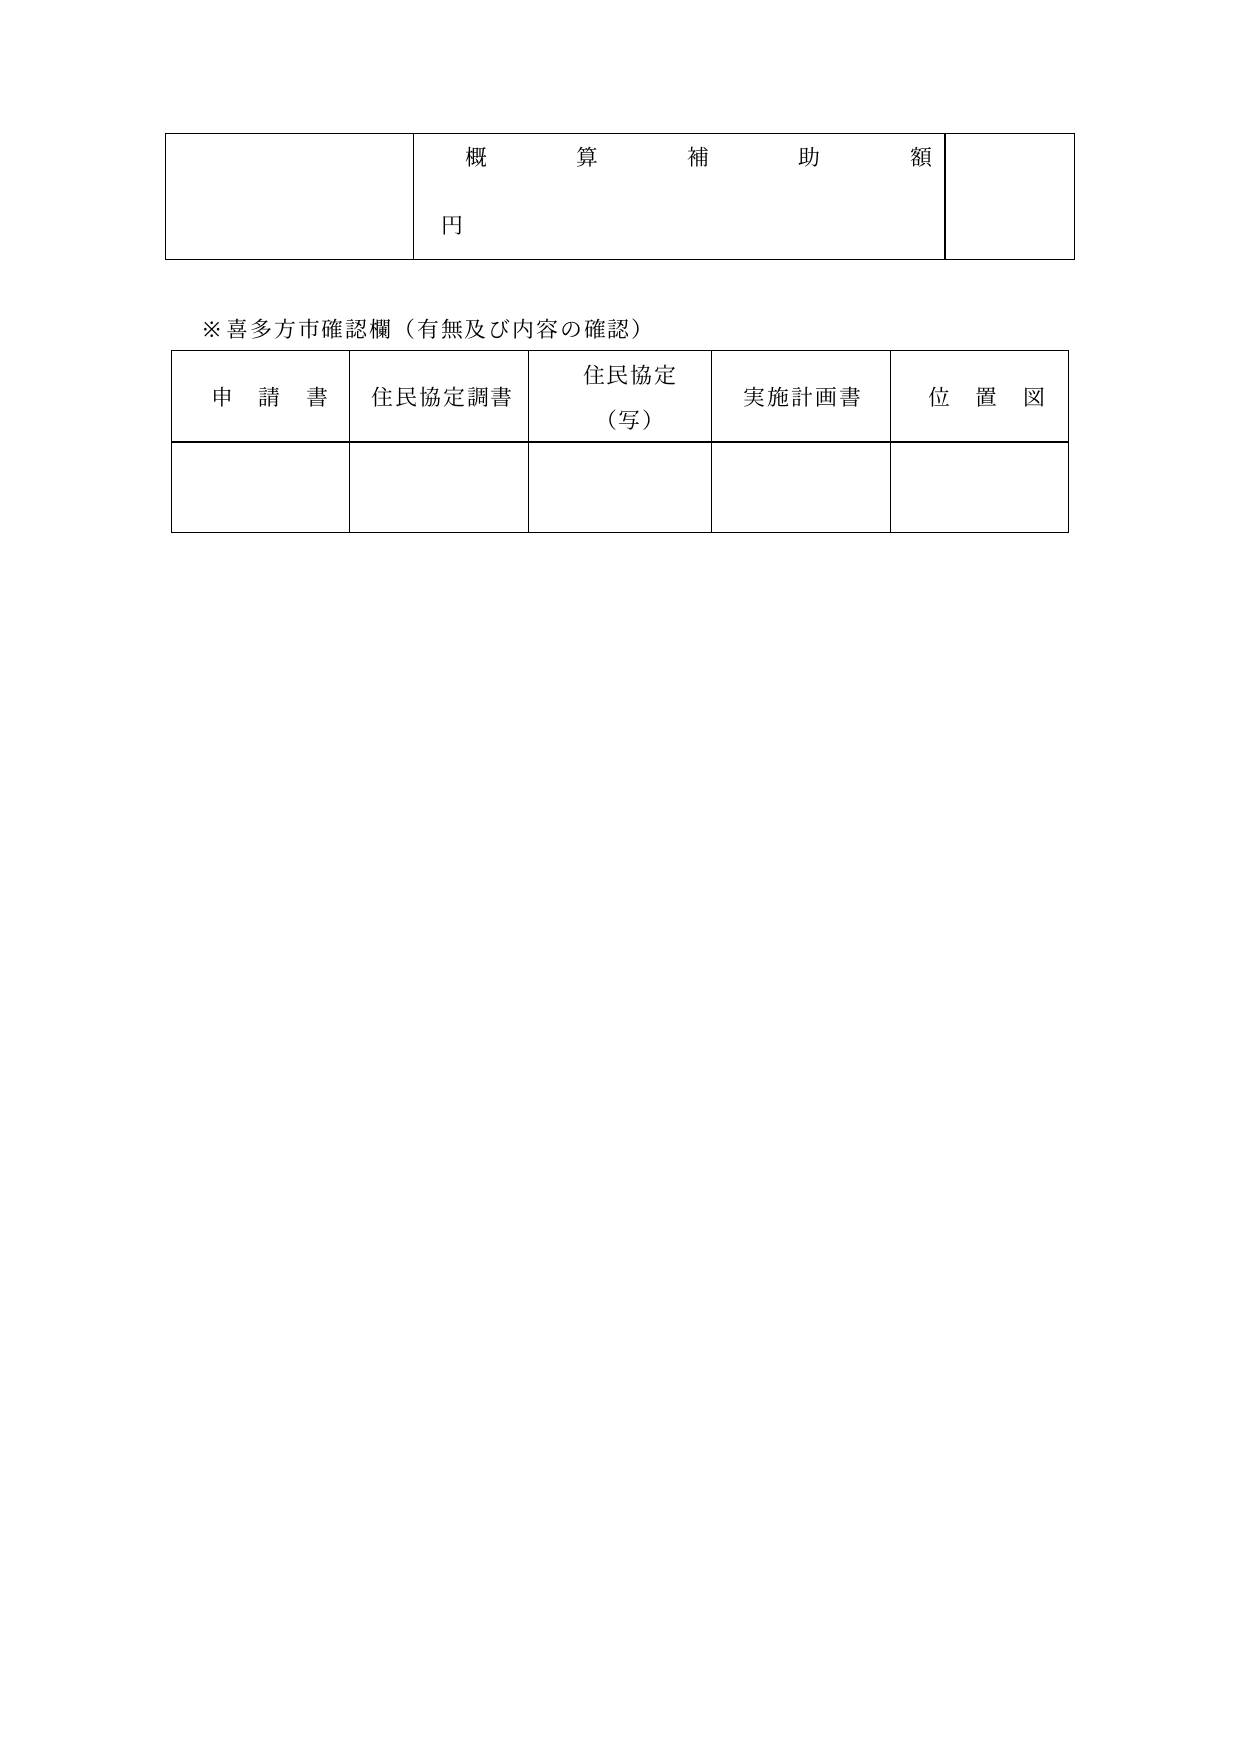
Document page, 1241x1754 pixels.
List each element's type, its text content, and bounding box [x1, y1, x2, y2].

text ※喜多方市確認欄（有無及び内容の確認） [179, 305, 1061, 350]
table_header 位 置 図 [891, 351, 1068, 441]
table_cell [946, 134, 1074, 259]
table_cell [712, 443, 890, 532]
table_cell [891, 443, 1068, 532]
table_header 実施計画書 [712, 351, 890, 441]
table_cell [350, 443, 528, 532]
table_header 申 請 書 [172, 351, 349, 441]
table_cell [166, 134, 413, 259]
table_cell [172, 443, 349, 532]
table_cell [414, 134, 944, 259]
table_header 住民協定調書 [350, 351, 528, 441]
table_cell [529, 443, 711, 532]
table_header 住民協定（写） [529, 351, 711, 441]
